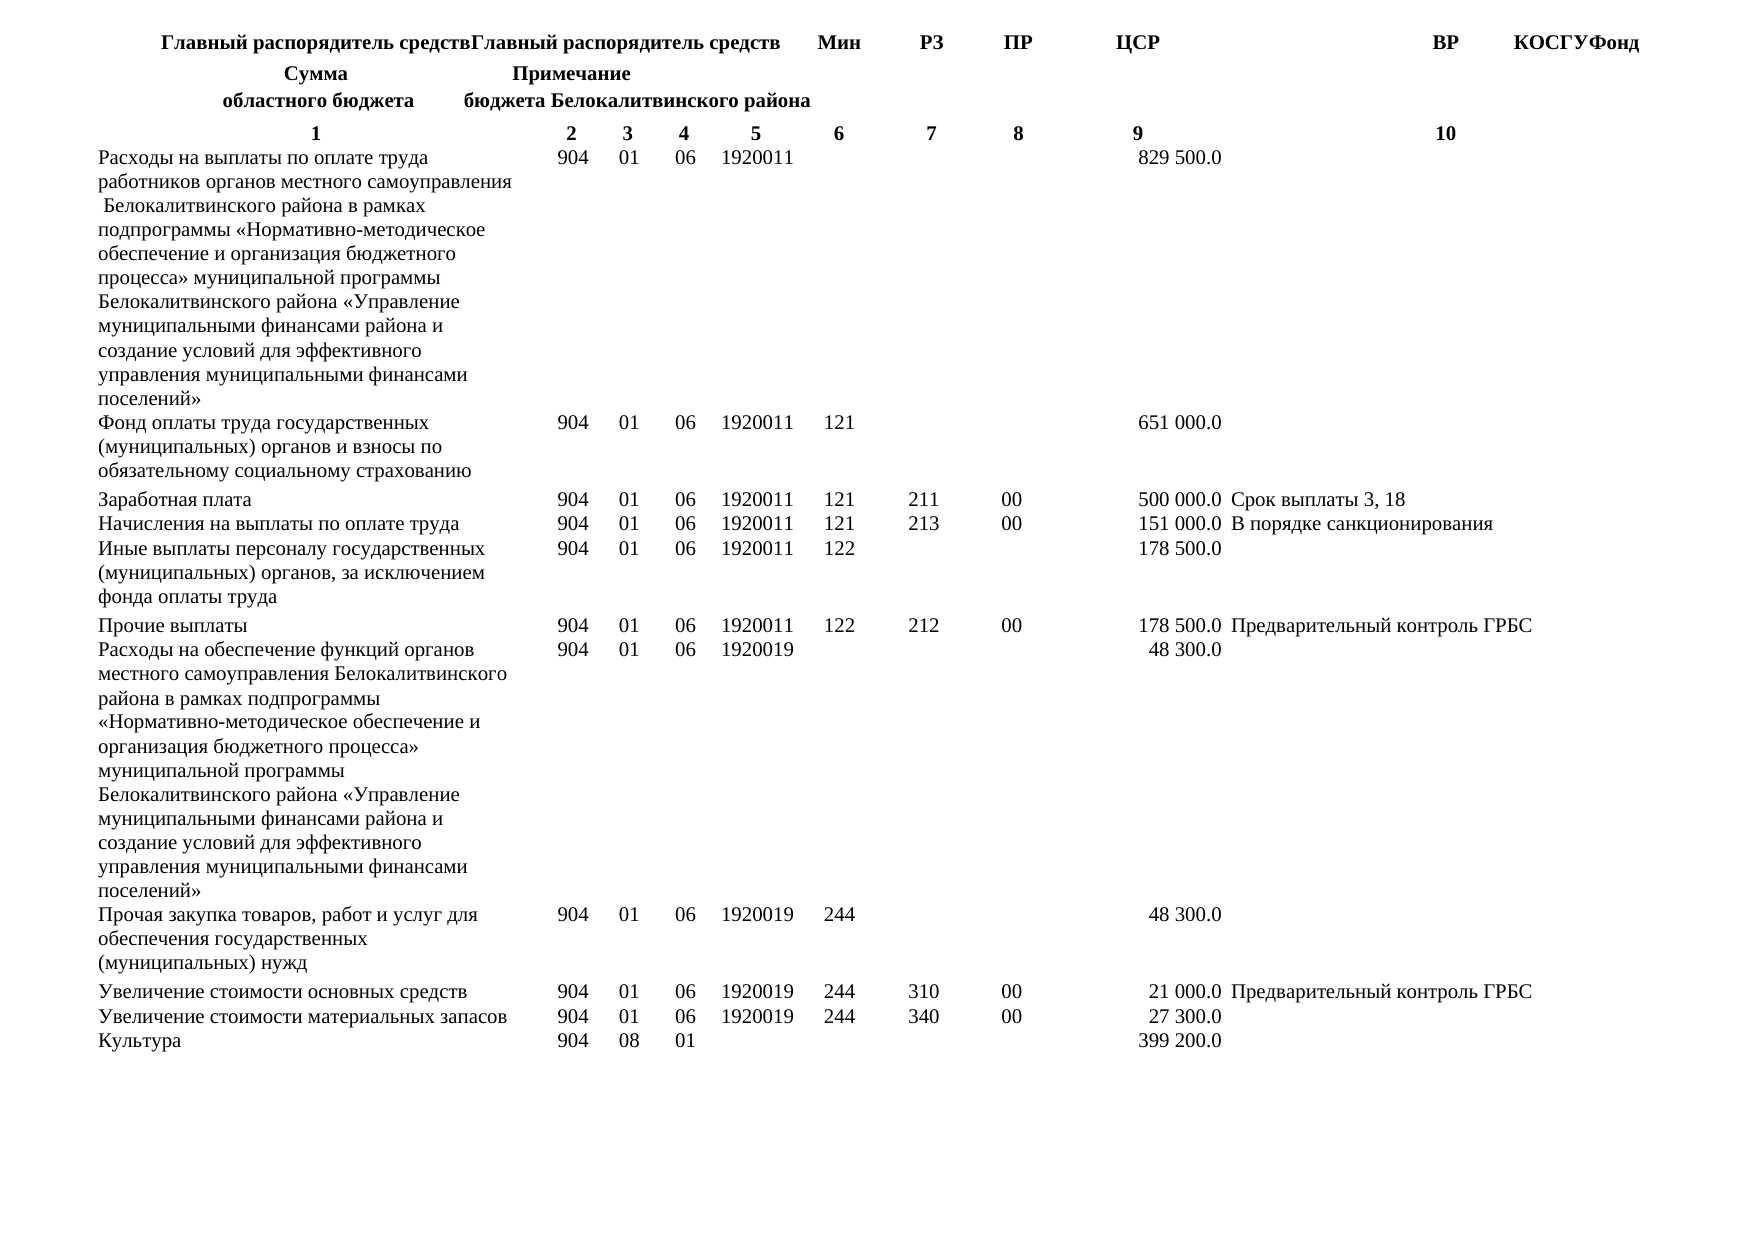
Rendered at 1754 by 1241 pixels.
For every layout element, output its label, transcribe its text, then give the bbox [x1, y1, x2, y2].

text 1 2 3 4 5 6 7 8 9 10 [88, 120, 1724, 144]
text Заработная плата 904 01 06 1920011 121 211 00 500 000.0 Срок выплаты 3, 18 [88, 487, 1724, 511]
text создание условий для эффективного [88, 830, 1724, 854]
text обязательному социальному страхованию [88, 458, 1724, 482]
text Иные выплаты персоналу государственных 904 01 06 1920011 122 178 500.0 [88, 536, 1724, 560]
text фонда оплаты труда [88, 584, 1724, 608]
text Главный распорядитель средств Главный распорядитель средств Мин РЗ ПР ЦСР ВР КОСГУ Фонд Сумма Примечание [88, 29, 1724, 88]
text поселений» [88, 386, 1724, 410]
text Начисления на выплаты по оплате труда 904 01 06 1920011 121 213 00 151 000.0 В порядке санкционирования [88, 511, 1724, 535]
text процесса» муниципальной программы [88, 265, 1724, 289]
text работников органов местного самоуправления [88, 169, 1724, 193]
text муниципальными финансами района и [88, 313, 1724, 337]
text местного самоуправления Белокалитвинского [88, 661, 1724, 685]
text организация бюджетного процесса» [88, 733, 1724, 758]
text района в рамках подпрограммы [88, 685, 1724, 709]
text управления муниципальными финансами [88, 362, 1724, 386]
text Культура 904 08 01 399 200.0 [88, 1028, 1724, 1052]
text муниципальной программы [88, 758, 1724, 782]
text Прочие выплаты 904 01 06 1920011 122 212 00 178 500.0 Предварительный контроль ГРБС [88, 613, 1724, 637]
text Фонд оплаты труда государственных 904 01 06 1920011 121 651 000.0 [88, 410, 1724, 434]
text Увеличение стоимости материальных запасов 904 01 06 1920019 244 340 00 27 300.0 [88, 1003, 1724, 1028]
text (муниципальных) нужд [88, 950, 1724, 974]
text Расходы на обеспечение функций органов 904 01 06 1920019 48 300.0 [88, 637, 1724, 661]
text областного бюджета бюджета Белокалитвинского района [88, 88, 1724, 112]
text создание условий для эффективного [88, 337, 1724, 362]
text обеспечение и организация бюджетного [88, 241, 1724, 265]
text Расходы на выплаты по оплате труда 904 01 06 1920011 829 500.0 [88, 145, 1724, 169]
text поселений» [88, 878, 1724, 902]
text Белокалитвинского района «Управление [88, 782, 1724, 806]
text Белокалитвинского района «Управление [88, 289, 1724, 313]
text «Нормативно-методическое обеспечение и [88, 709, 1724, 733]
text Прочая закупка товаров, работ и услуг для 904 01 06 1920019 244 48 300.0 [88, 902, 1724, 926]
text подпрограммы «Нормативно-методическое [88, 217, 1724, 241]
text муниципальными финансами района и [88, 806, 1724, 830]
text (муниципальных) органов, за исключением [88, 560, 1724, 584]
text обеспечения государственных [88, 926, 1724, 950]
text Увеличение стоимости основных средств 904 01 06 1920019 244 310 00 21 000.0 Предварительный контроль ГРБС [88, 979, 1724, 1003]
text (муниципальных) органов и взносы по [88, 434, 1724, 458]
text управления муниципальными финансами [88, 854, 1724, 878]
text Белокалитвинского района в рамках [88, 193, 1724, 217]
